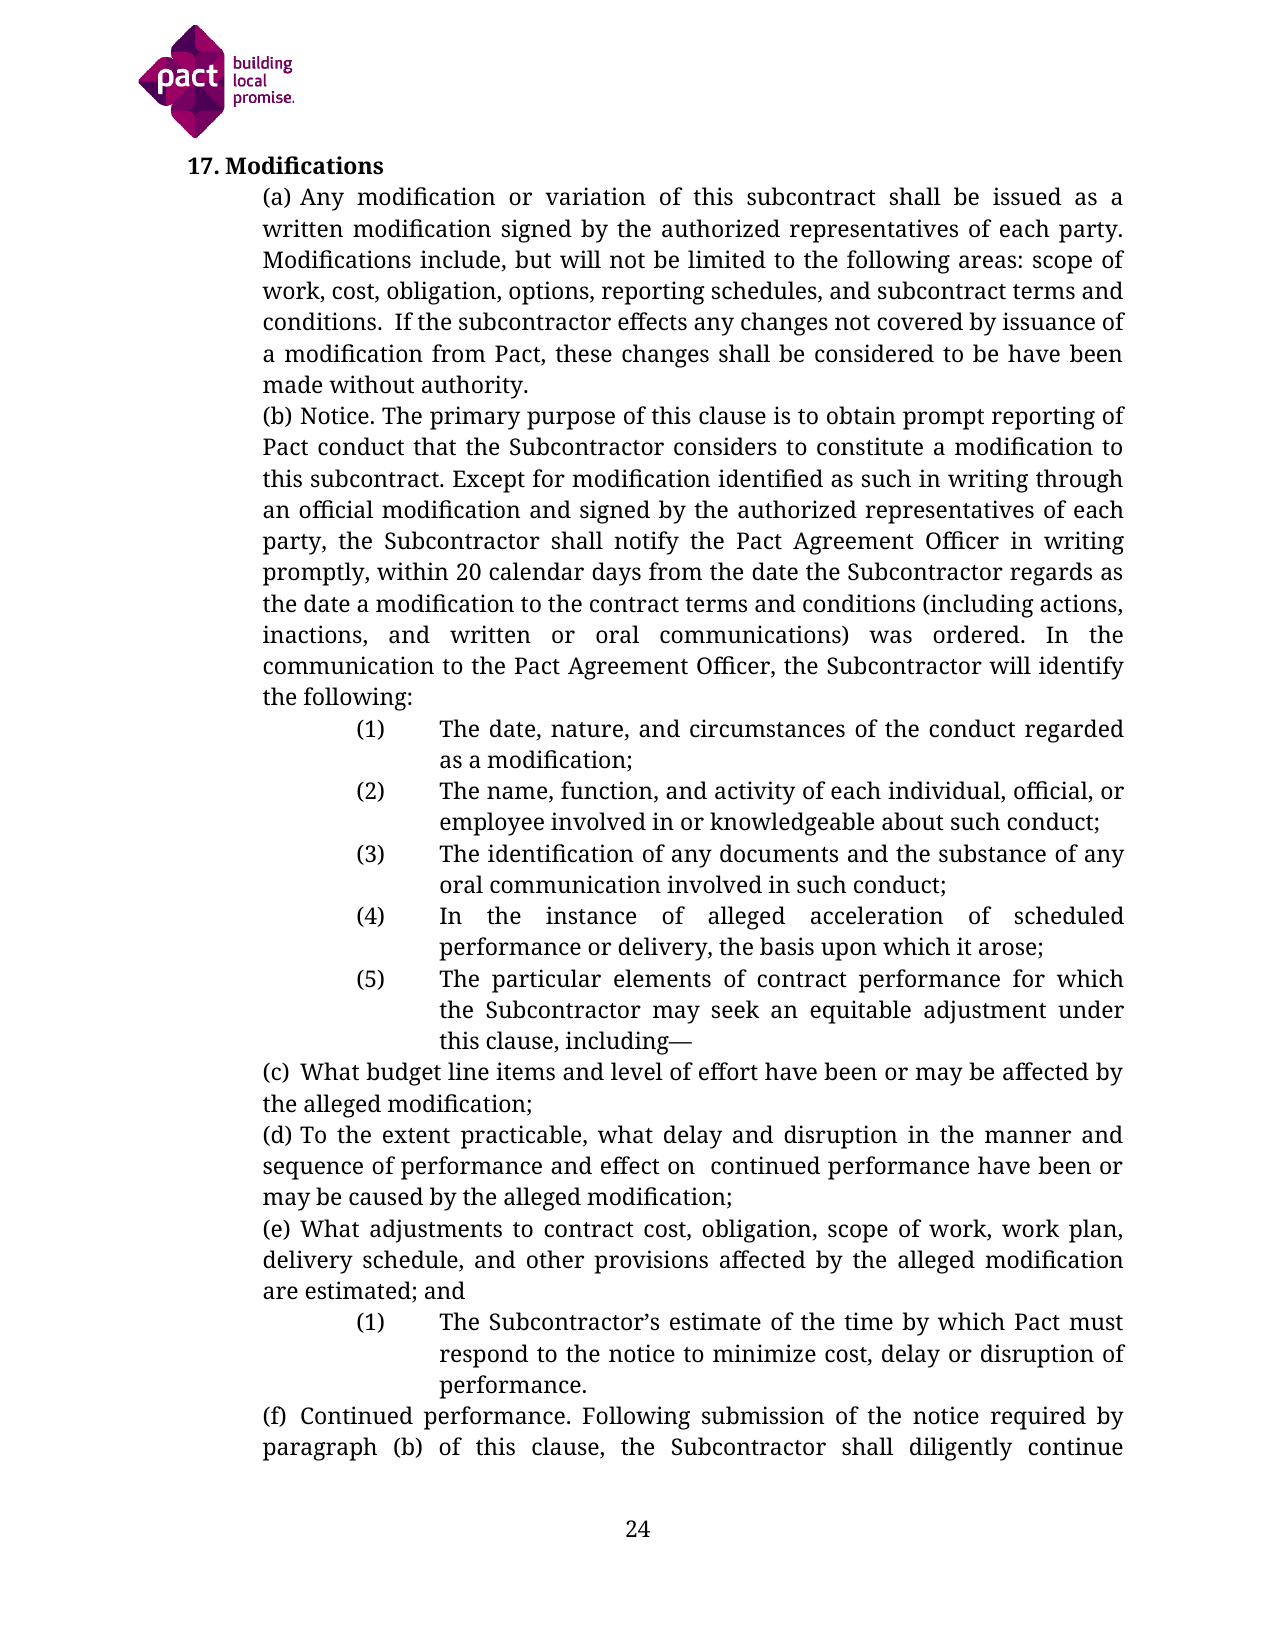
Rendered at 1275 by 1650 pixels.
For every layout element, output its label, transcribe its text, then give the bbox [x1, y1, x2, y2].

picture [138, 25, 294, 138]
list To the extent practicable, what delay and disruption in the manner and sequence of performance and effect on continued performance have been or may be caused by the alleged modification; [262, 1119, 1125, 1212]
list Modifications [187, 150, 1125, 181]
list The date, nature, and circumstances of the conduct regarded as a modification; [356, 712, 1125, 775]
list The particular elements of contract performance for which the Subcontractor may seek an equitable adjustment under this clause, including— [356, 962, 1125, 1056]
list What adjustments to contract cost, obligation, scope of work, work plan, delivery schedule, and other provisions affected by the alleged modification are estimated; and [262, 1212, 1125, 1306]
list Any modification or variation of this subcontract shall be issued as a written modification signed by the authorized representatives of each party. Modifications include, but will not be limited to the following areas: scope of work, cost, obligation, options, reporting schedules, and subcontract terms and conditions. If the subcontractor effects any changes not covered by issuance of a modification from Pact, these changes shall be considered to be have been made without authority. [262, 181, 1125, 400]
list The identification of any documents and the substance of any oral communication involved in such conduct; [356, 837, 1125, 900]
list What budget line items and level of effort have been or may be affected by the alleged modification; [262, 1056, 1125, 1119]
list In the instance of alleged acceleration of scheduled performance or delivery, the basis upon which it arose; [356, 900, 1125, 962]
list Notice. The primary purpose of this clause is to obtain prompt reporting of Pact conduct that the Subcontractor considers to constitute a modification to this subcontract. Except for modification identified as such in writing through an official modification and signed by the authorized representatives of each party, the Subcontractor shall notify the Pact Agreement Officer in writing promptly, within 20 calendar days from the date the Subcontractor regards as the date a modification to the contract terms and conditions (including actions, inactions, and written or oral communications) was ordered. In the communication to the Pact Agreement Officer, the Subcontractor will identify the following: [262, 400, 1125, 712]
list The Subcontractor’s estimate of the time by which Pact must respond to the notice to minimize cost, delay or disruption of performance. [356, 1306, 1125, 1400]
list The name, function, and activity of each individual, official, or employee involved in or knowledgeable about such conduct; [356, 775, 1125, 837]
